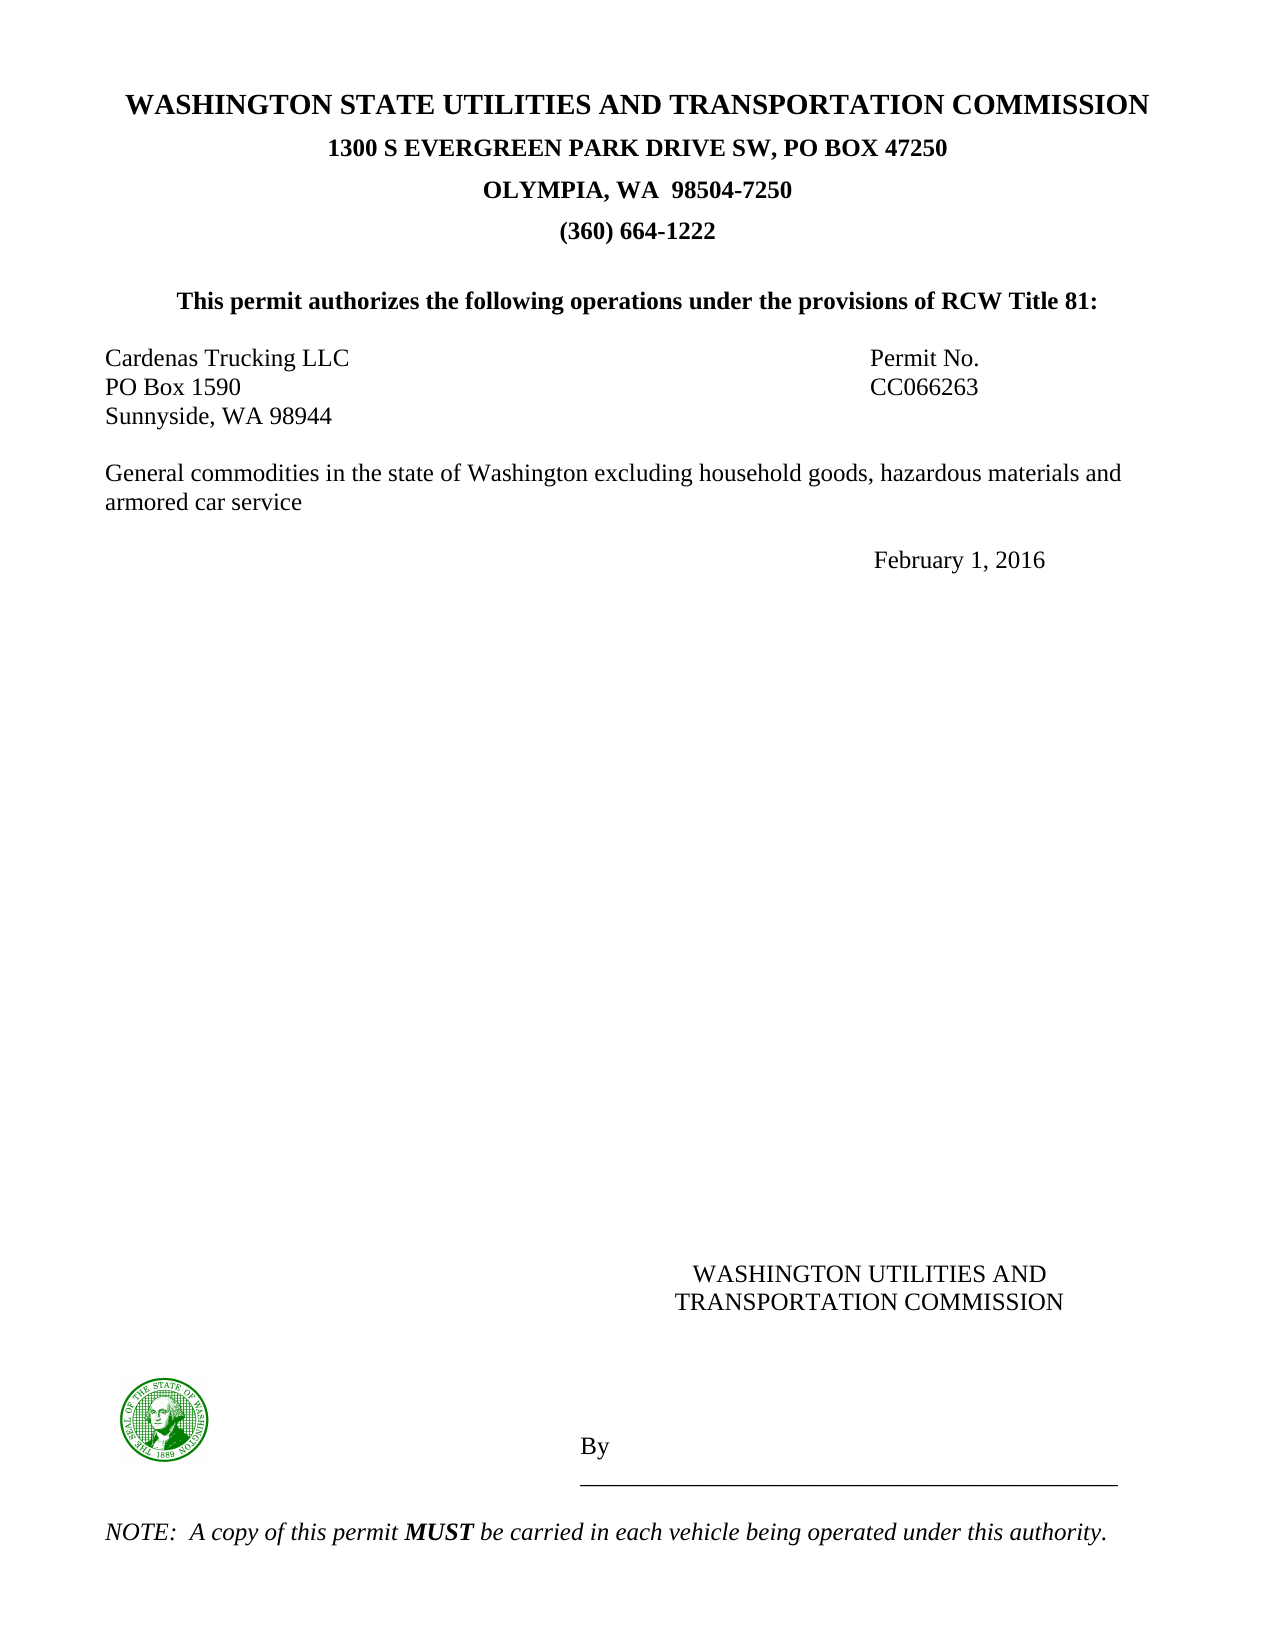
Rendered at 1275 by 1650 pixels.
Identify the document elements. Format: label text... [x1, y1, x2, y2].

text PO Box 1590 Sunnyside, WA 98944 [105, 372, 705, 430]
text Cardenas Trucking LLC [105, 343, 705, 372]
text CC066263 [870, 372, 1170, 401]
text February 1, 2016 [105, 545, 1170, 573]
text General commodities in the state of Washington excluding household goods, hazardous materials and armored car service [105, 458, 1170, 516]
text Permit No. [870, 343, 1170, 372]
